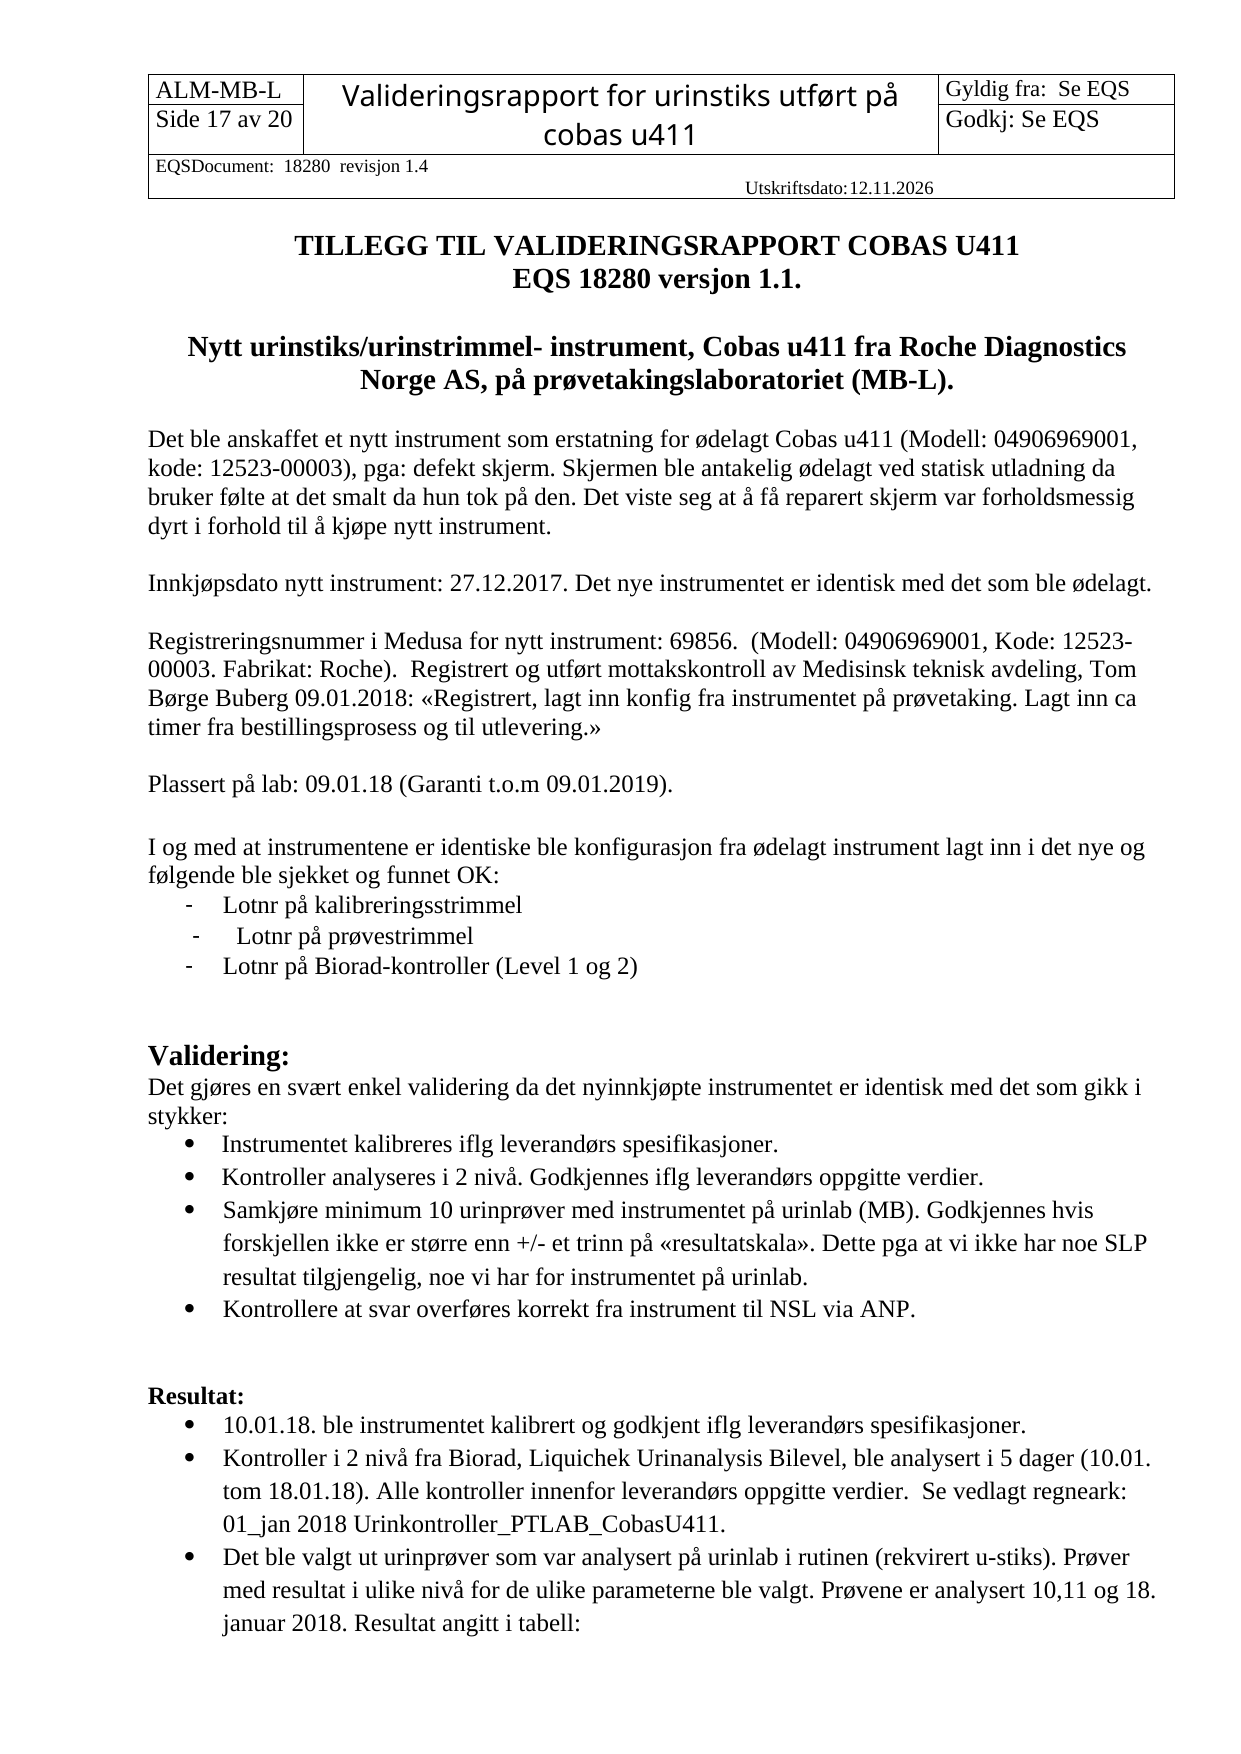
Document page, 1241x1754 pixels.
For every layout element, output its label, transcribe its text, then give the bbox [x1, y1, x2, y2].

text I og med at instrumentene er identiske ble konfigurasjon fra ødelagt instrument lagt inn i det nye og følgende ble sjekket og funnet OK: [148, 832, 1167, 889]
text Validering: [148, 1038, 1167, 1072]
list Kontroller analyseres i 2 nivå. Godkjennes iflg leverandørs oppgitte verdier. [185, 1162, 1167, 1191]
list Samkjøre minimum 10 urinprøver med instrumentet på urinlab (MB). Godkjennes hvis forskjellen ikke er større enn +/- et trinn på «resultatskala». Dette pga at vi ikke har noe SLP resultat tilgjengelig, noe vi har for instrumentet på urinlab. [185, 1196, 1167, 1290]
list Kontroller i 2 nivå fra Biorad, Liquichek Urinanalysis Bilevel, ble analysert i 5 dager (10.01. tom 18.01.18). Alle kontroller innenfor leverandørs oppgitte verdier. Se vedlagt regneark: 01_jan 2018 Urinkontroller_PTLAB_CobasU411. [185, 1443, 1167, 1538]
text TILLEGG TIL VALIDERINGSRAPPORT COBAS U411 [148, 228, 1167, 262]
text Registreringsnummer i Medusa for nytt instrument: 69856. (Modell: 04906969001, Kode: 12523-00003. Fabrikat: Roche). Registrert og utført mottakskontroll av Medisinsk teknisk avdeling, Tom Børge Buberg 09.01.2018: «Registrert, lagt inn konfig fra instrumentet på prøvetaking. Lagt inn ca timer fra bestillingsprosess og til utlevering.» [148, 626, 1167, 741]
list Lotnr på prøvestrimmel [192, 920, 1167, 950]
text Resultat: [148, 1381, 1167, 1410]
text Det ble anskaffet et nytt instrument som erstatning for ødelagt Cobas u411 (Modell: 04906969001, kode: 12523-00003), pga: defekt skjerm. Skjermen ble antakelig ødelagt ved statisk utladning da bruker følte at det smalt da hun tok på den. Det viste seg at å få reparert skjerm var forholdsmessig dyrt i forhold til å kjøpe nytt instrument. [148, 424, 1167, 539]
list 10.01.18. ble instrumentet kalibrert og godkjent iflg leverandørs spesifikasjoner. [185, 1410, 1167, 1439]
list Det ble valgt ut urinprøver som var analysert på urinlab i rutinen (rekvirert u-stiks). Prøver med resultat i ulike nivå for de ulike parameterne ble valgt. Prøvene er analysert 10,11 og 18. januar 2018. Resultat angitt i tabell: [185, 1542, 1167, 1637]
list Lotnr på kalibreringsstrimmel [185, 889, 1167, 920]
list Kontrollere at svar overføres korrekt fra instrument til NSL via ANP. [185, 1294, 1167, 1323]
text Innkjøpsdato nytt instrument: 27.12.2017. Det nye instrumentet er identisk med det som ble ødelagt. [148, 568, 1167, 597]
list Lotnr på Biorad-kontroller (Level 1 og 2) [185, 950, 1167, 981]
text Det gjøres en svært enkel validering da det nyinnkjøpte instrumentet er identisk med det som gikk i stykker: [148, 1072, 1167, 1129]
list Instrumentet kalibreres iflg leverandørs spesifikasjoner. [185, 1129, 1167, 1158]
text EQS 18280 versjon 1.1. [148, 262, 1167, 295]
text Nytt urinstiks/urinstrimmel- instrument, Cobas u411 fra Roche Diagnostics Norge AS, på prøvetakingslaboratoriet (MB-L). [148, 329, 1167, 396]
text Plassert på lab: 09.01.18 (Garanti t.o.m 09.01.2019). [148, 769, 1167, 798]
